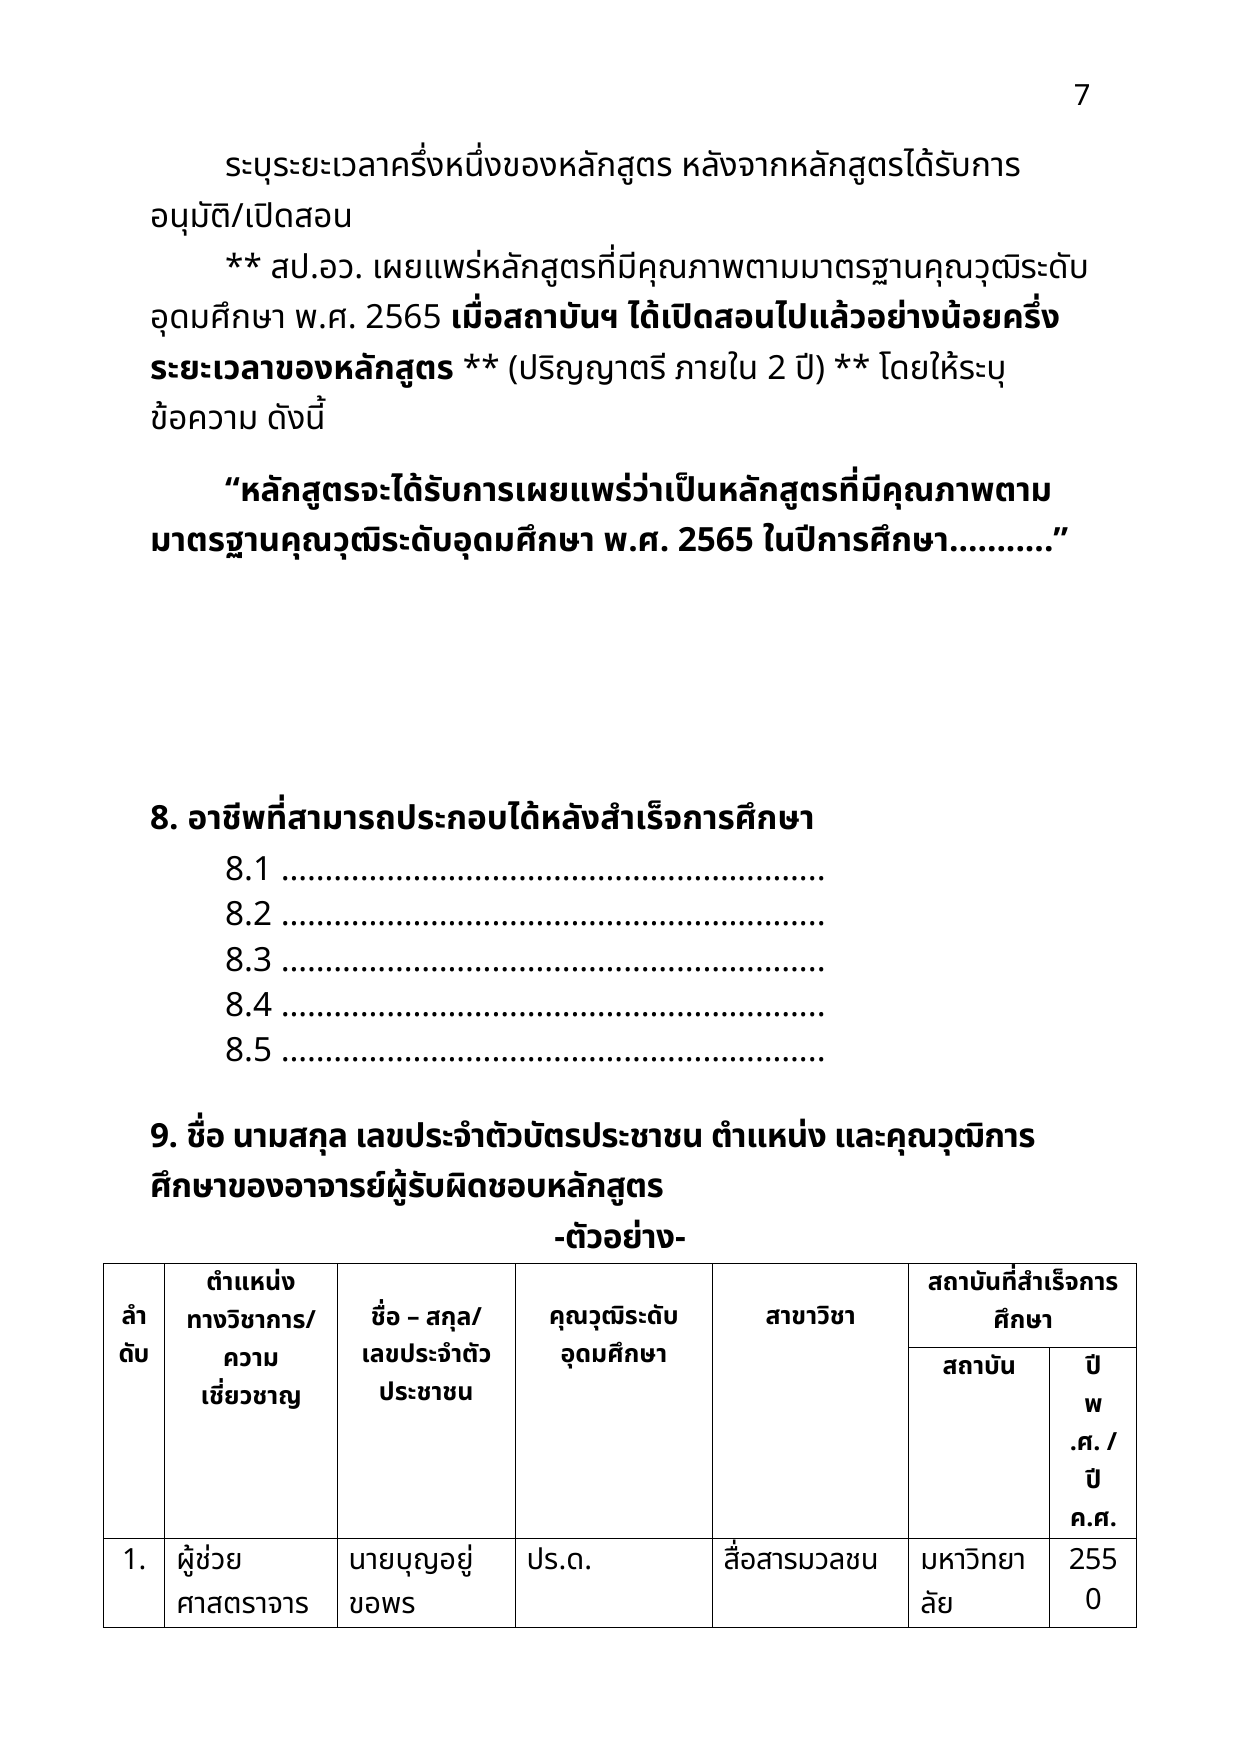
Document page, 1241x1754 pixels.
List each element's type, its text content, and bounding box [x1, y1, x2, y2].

text 8.4 …………………………………………………….. [150, 981, 1090, 1026]
text 8.5 …………………………………………………….. [150, 1026, 1090, 1072]
text “หลักสูตรจะได้รับการเผยแพร่ว่าเป็นหลักสูตรที่มีคุณภาพตามมาตรฐานคุณวุฒิระดับอุดมศึกษา พ.ศ. 2565 ในปีการศึกษา...........” [150, 466, 1090, 567]
table_header สาขาวิชา [713, 1264, 908, 1537]
table_header ตำแหน่ง ทางวิชาการ/ความเชี่ยวชาญ [165, 1264, 337, 1537]
table_header คุณวุฒิระดับอุดมศึกษา [516, 1264, 712, 1537]
table_cell ปี พ.ศ. / ปี ค.ศ. [1050, 1348, 1136, 1537]
table_header ลำดับ [104, 1264, 164, 1537]
text -ตัวอย่าง- [150, 1212, 1090, 1263]
text ** สป.อว. เผยแพร่หลักสูตรที่มีคุณภาพตามมาตรฐานคุณวุฒิระดับอุดมศึกษา พ.ศ. 2565 เมื่อสถาบันฯ ได้เปิดสอนไปแล้วอย่างน้อยครึ่งระยะเวลาของหลักสูตร ** (ปริญญาตรี ภายใน 2 ปี) ** โดยให้ระบุข้อความ ดังนี้ [150, 242, 1090, 445]
table_cell สื่อสารมวลชน [713, 1539, 908, 1627]
table_cell 1. [104, 1539, 164, 1627]
table_cell ผู้ช่วยศาสตราจารย์ (นิเทศศาสตร์) [165, 1539, 337, 1627]
table_cell นายบุญอยู่ ขอพรประเสริฐ [338, 1539, 515, 1627]
text ระบุระยะเวลาครึ่งหนึ่งของหลักสูตร หลังจากหลักสูตรได้รับการอนุมัติ/เปิดสอน [150, 141, 1090, 242]
text 8. อาชีพที่สามารถประกอบได้หลังสำเร็จการศึกษา [150, 794, 1090, 844]
text 8.2 …………………………………………………….. [150, 890, 1090, 935]
table_header สถาบันที่สำเร็จการศึกษา [909, 1264, 1136, 1347]
table_cell สถาบัน [909, 1348, 1049, 1537]
table_cell 2550 [1050, 1539, 1136, 1627]
table_cell ปร.ด. [516, 1539, 712, 1627]
text 9. ชื่อ นามสกุล เลขประจำตัวบัตรประชาชน ตำแหน่ง และคุณวุฒิการศึกษาของอาจารย์ผู้รับผิดชอบหลักสูตร [150, 1111, 1090, 1212]
text 8.1 …………………………………………………….. [150, 844, 1090, 890]
text 8.3 …………………………………………………….. [150, 935, 1090, 981]
table_header ชื่อ – สกุล/ เลขประจำตัว ประชาชน [338, 1264, 515, 1537]
table_cell มหาวิทยาลัย ธรรรมศาสตร์ [909, 1539, 1049, 1627]
